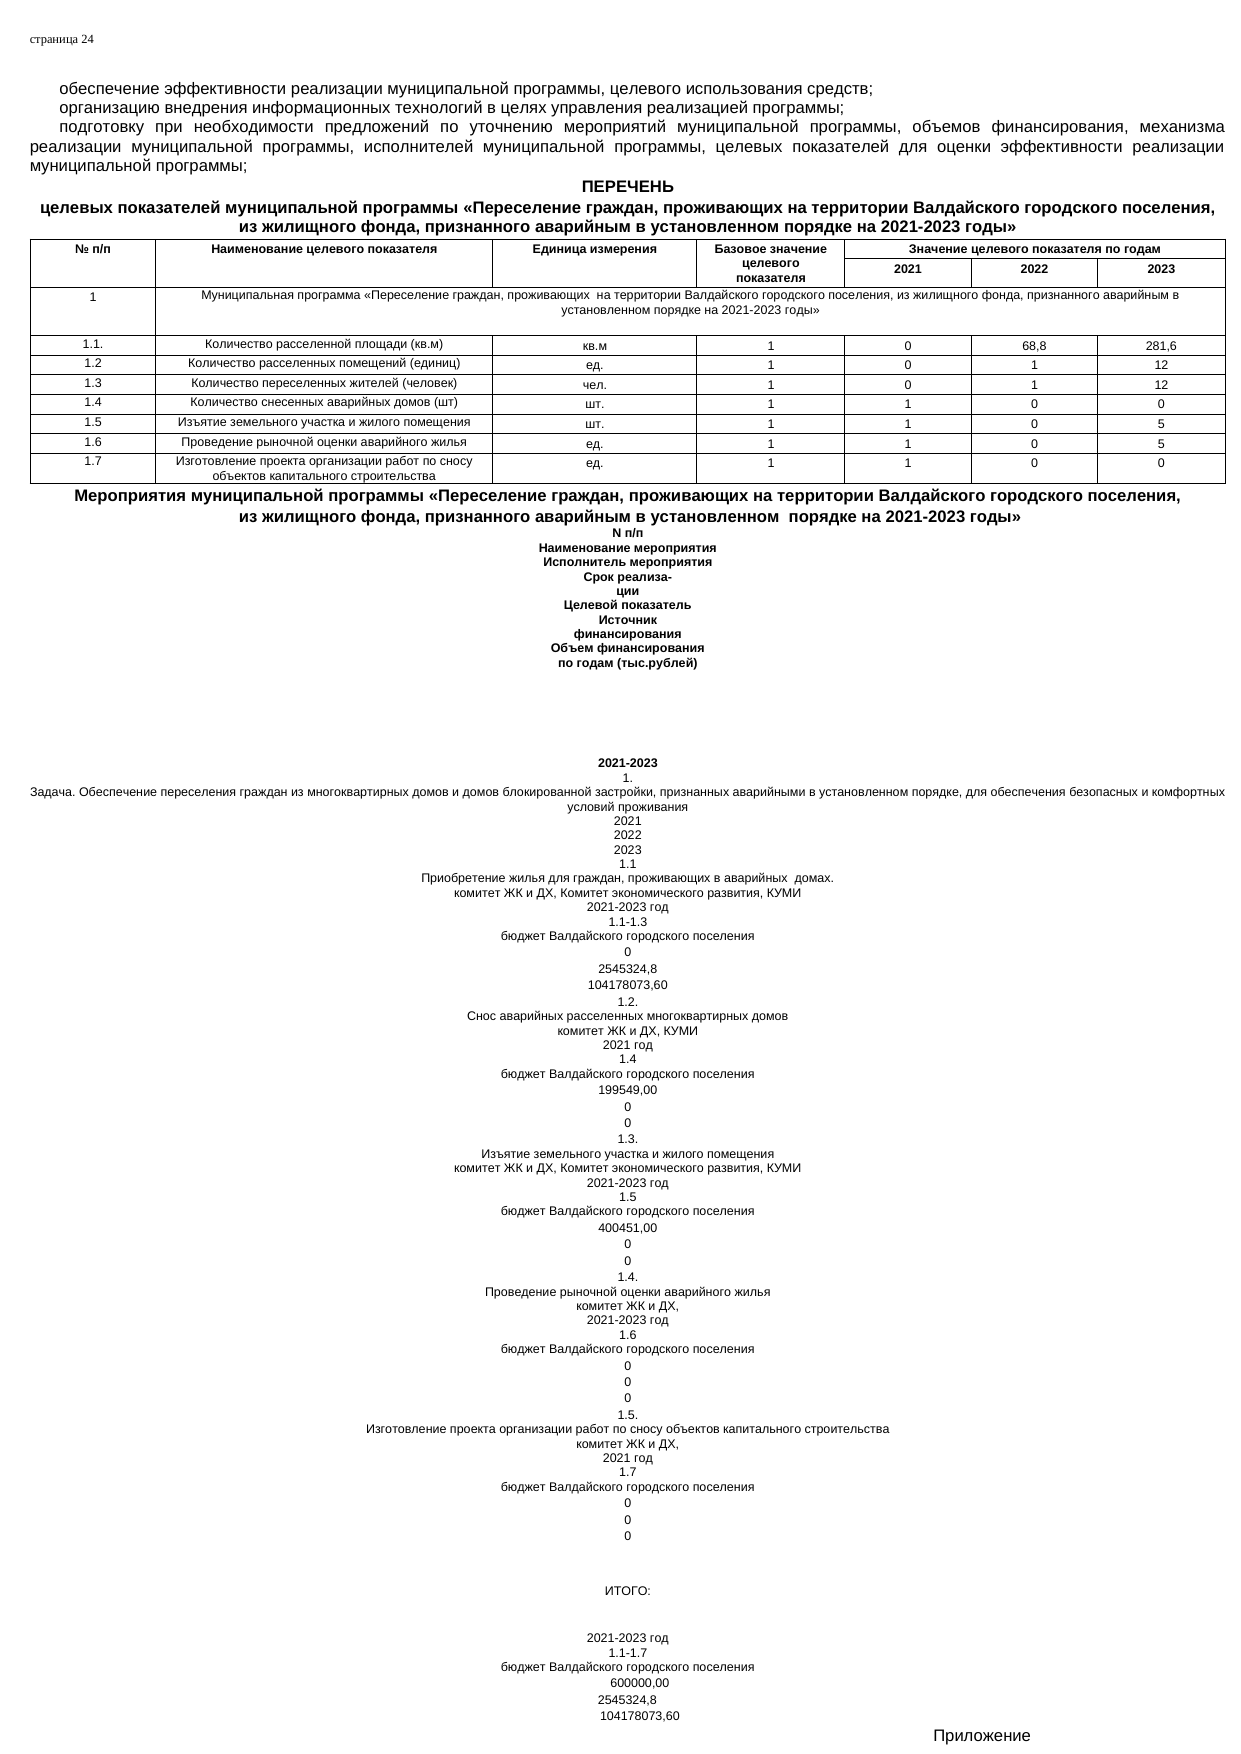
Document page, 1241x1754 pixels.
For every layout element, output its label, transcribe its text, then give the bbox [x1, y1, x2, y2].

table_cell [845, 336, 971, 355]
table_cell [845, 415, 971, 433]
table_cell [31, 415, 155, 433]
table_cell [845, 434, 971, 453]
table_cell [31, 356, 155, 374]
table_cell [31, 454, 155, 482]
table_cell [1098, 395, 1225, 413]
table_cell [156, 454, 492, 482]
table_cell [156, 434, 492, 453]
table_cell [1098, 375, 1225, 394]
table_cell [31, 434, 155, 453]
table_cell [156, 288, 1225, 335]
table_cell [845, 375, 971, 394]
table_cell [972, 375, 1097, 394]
text Приложение [738, 1725, 1226, 1744]
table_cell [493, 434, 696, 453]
text целевых показателей муниципальной программы «Переселение граждан, проживающих на территории Валдайского городского поселения, из жилищного фонда, признанного аварийным в установленном порядке на 2021-2023 годы» [29, 198, 1226, 236]
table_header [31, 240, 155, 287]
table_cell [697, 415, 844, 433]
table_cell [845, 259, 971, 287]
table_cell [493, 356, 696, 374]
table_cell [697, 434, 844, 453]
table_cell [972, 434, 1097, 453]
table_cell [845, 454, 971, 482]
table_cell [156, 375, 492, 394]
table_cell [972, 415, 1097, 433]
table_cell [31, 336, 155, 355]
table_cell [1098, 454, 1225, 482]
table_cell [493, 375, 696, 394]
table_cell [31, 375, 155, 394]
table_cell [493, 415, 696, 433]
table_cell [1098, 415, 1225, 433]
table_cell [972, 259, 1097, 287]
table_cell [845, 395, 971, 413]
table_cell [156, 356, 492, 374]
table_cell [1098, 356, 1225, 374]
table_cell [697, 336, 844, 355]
text обеспечение эффективности реализации муниципальной программы, целевого использования средств; [29, 79, 1226, 98]
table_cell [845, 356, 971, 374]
text подготовку при необходимости предложений по уточнению мероприятий муниципальной программы, объемов финансирования, механизма реализации муниципальной программы, исполнителей муниципальной программы, целевых показателей для оценки эффективности реализации муниципальной программы; [29, 117, 1226, 175]
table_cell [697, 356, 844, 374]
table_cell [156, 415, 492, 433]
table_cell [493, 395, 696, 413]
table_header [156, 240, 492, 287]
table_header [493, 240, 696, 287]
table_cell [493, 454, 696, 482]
text Мероприятия муниципальной программы «Переселение граждан, проживающих на территории Валдайского городского поселения, [29, 486, 1226, 505]
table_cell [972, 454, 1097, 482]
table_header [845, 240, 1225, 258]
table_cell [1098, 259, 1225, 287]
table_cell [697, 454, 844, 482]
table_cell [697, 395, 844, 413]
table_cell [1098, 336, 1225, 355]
text из жилищного фонда, признанного аварийным в установленном порядке на 2021-2023 годы» [29, 507, 1226, 526]
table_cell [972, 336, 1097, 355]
text ПЕРЕЧЕНЬ [29, 177, 1226, 196]
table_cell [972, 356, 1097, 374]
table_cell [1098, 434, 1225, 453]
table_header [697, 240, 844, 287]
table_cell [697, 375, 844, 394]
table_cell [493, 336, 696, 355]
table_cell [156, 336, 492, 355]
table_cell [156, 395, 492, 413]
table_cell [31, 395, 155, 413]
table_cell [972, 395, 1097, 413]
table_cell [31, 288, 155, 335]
text организацию внедрения информационных технологий в целях управления реализацией программы; [29, 98, 1226, 117]
